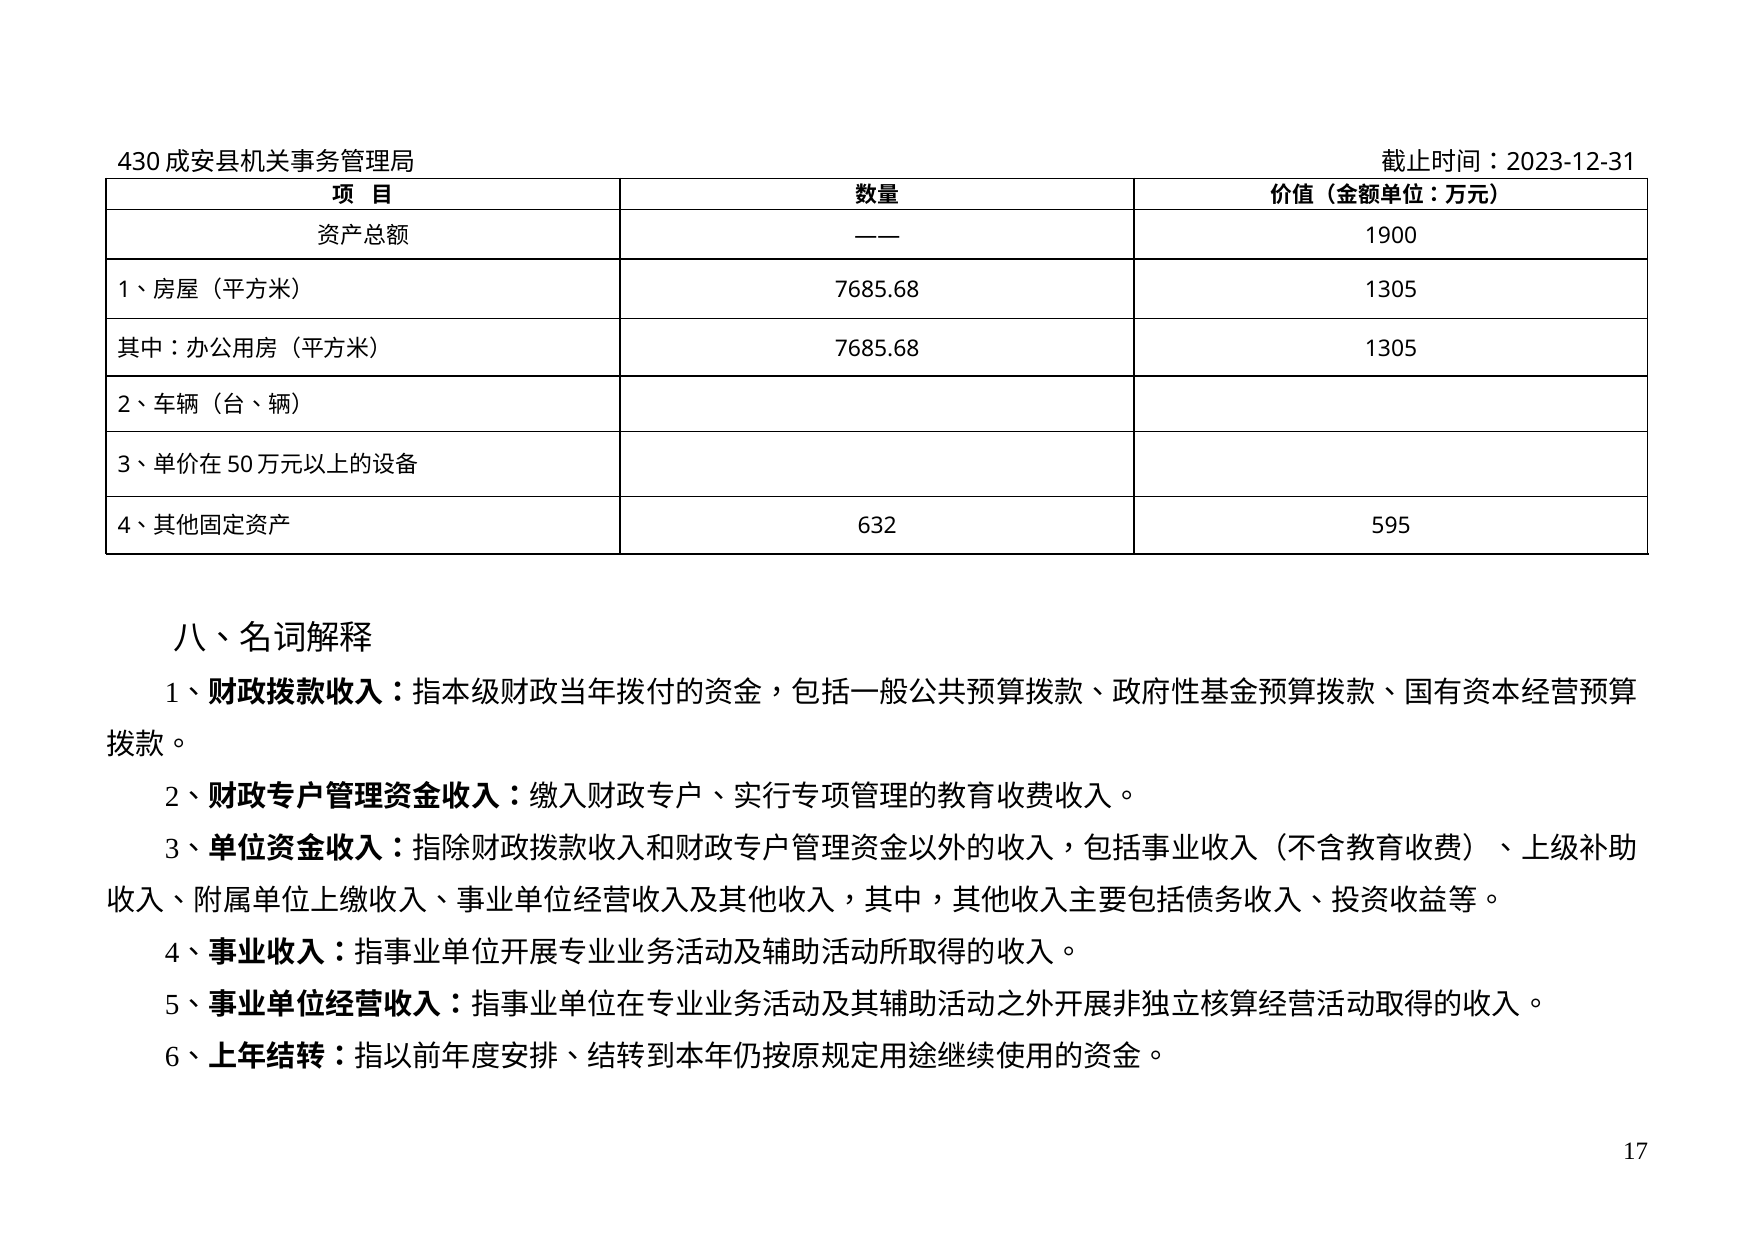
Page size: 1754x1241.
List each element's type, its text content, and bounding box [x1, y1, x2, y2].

text 3、单位资金收入：指除财政拨款收入和财政专户管理资金以外的收入，包括事业收入（不含教育收费）、上级补助收入、附属单位上缴收入、事业单位经营收入及其他收入，其中，其他收入主要包括债务收入、投资收益等。 [106, 817, 1648, 921]
table_cell 632 [621, 497, 1133, 553]
text 6、上年结转：指以前年度安排、结转到本年仍按原规定用途继续使用的资金。 [106, 1025, 1648, 1077]
table_cell [1135, 377, 1647, 431]
table_cell 4、其他固定资产 [107, 497, 619, 553]
text 2、财政专户管理资金收入：缴入财政专户、实行专项管理的教育收费收入。 [106, 764, 1648, 817]
table_cell 7685.68 [621, 260, 1133, 318]
table_cell 3、单价在50万元以上的设备 [107, 432, 619, 496]
table_cell 数量 [621, 179, 1133, 209]
table_cell 1900 [1135, 210, 1647, 258]
table_cell 2、车辆（台、辆） [107, 377, 619, 431]
text 八、名词解释 [106, 614, 1648, 659]
text 1、财政拨款收入：指本级财政当年拨付的资金，包括一般公共预算拨款、政府性基金预算拨款、国有资本经营预算拨款。 [106, 660, 1648, 764]
table_header 截止时间：2023-12-31 [621, 143, 1647, 177]
table_cell —— [621, 210, 1133, 258]
table_cell 1、房屋（平方米） [107, 260, 619, 318]
table_cell 7685.68 [621, 319, 1133, 375]
table_cell [621, 432, 1133, 496]
table_cell 价值（金额单位：万元） [1135, 179, 1647, 209]
table_cell [1135, 432, 1647, 496]
table_cell 1305 [1135, 319, 1647, 375]
text 4、事业收入：指事业单位开展专业业务活动及辅助活动所取得的收入。 [106, 921, 1648, 973]
table_cell 1305 [1135, 260, 1647, 318]
table_cell 项 目 [107, 179, 619, 209]
table_cell 资产总额 [107, 210, 619, 258]
table_cell [621, 377, 1133, 431]
table_cell 其中：办公用房（平方米） [107, 319, 619, 375]
table_cell 595 [1135, 497, 1647, 553]
table_header 430成安县机关事务管理局 [107, 143, 619, 177]
text 5、事业单位经营收入：指事业单位在专业业务活动及其辅助活动之外开展非独立核算经营活动取得的收入。 [106, 973, 1648, 1025]
